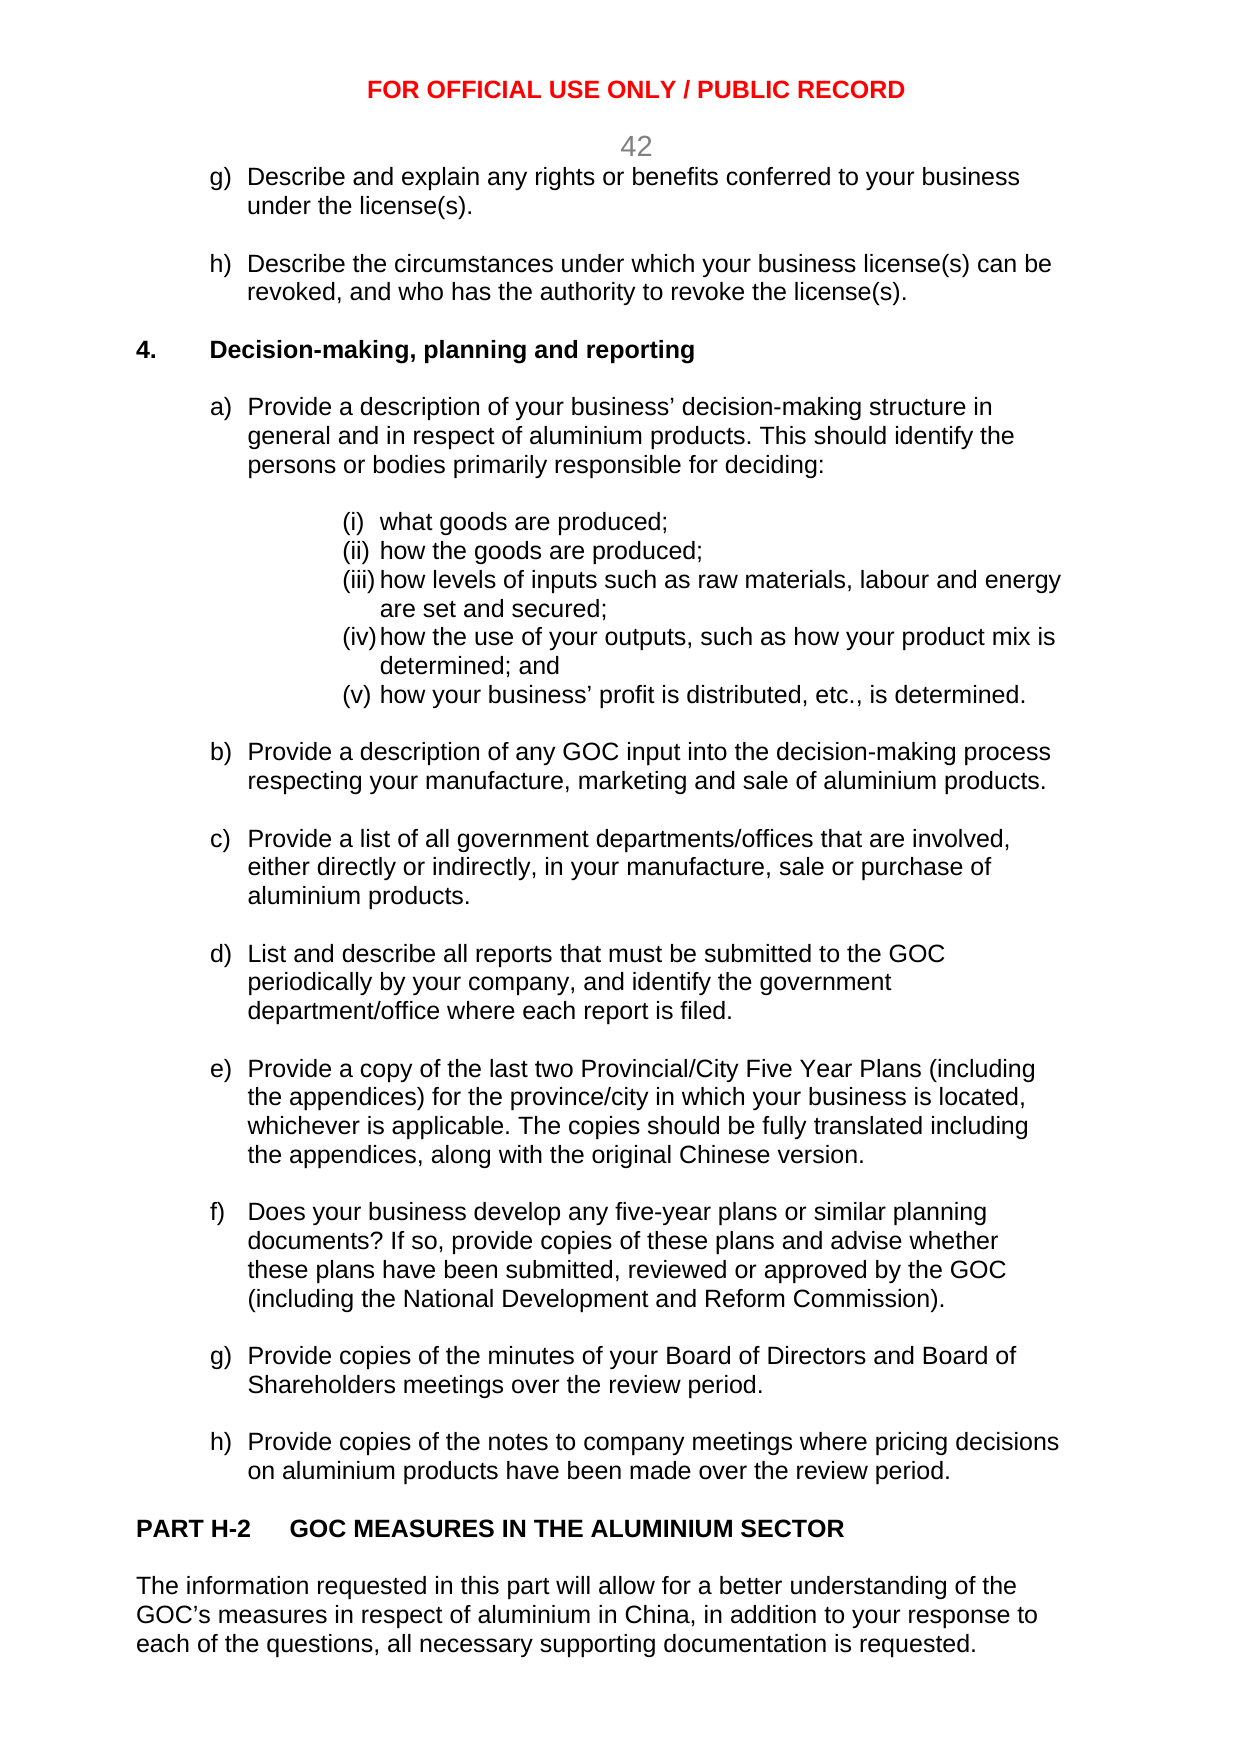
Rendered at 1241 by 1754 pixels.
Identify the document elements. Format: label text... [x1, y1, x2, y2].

list how your business’ profit is distributed, etc., is determined. [342, 680, 1063, 709]
list Describe and explain any rights or benefits conferred to your business under the license(s). [209, 159, 1063, 220]
list List and describe all reports that must be submitted to the GOC periodically by your company, and identify the government department/office where each report is filed. [210, 939, 1063, 1025]
list Does your business develop any five-year plans or similar planning documents? If so, provide copies of these plans and advise whether these plans have been submitted, reviewed or approved by the GOC (including the National Development and Reform Commission). [210, 1197, 1063, 1312]
list Provide a copy of the last two Provincial/City Five Year Plans (including the appendices) for the province/city in which your business is located, whichever is applicable. The copies should be fully translated including the appendices, along with the original Chinese version. [210, 1054, 1063, 1169]
list Provide a description of your business’ decision-making structure in general and in respect of aluminium products. This should identify the persons or bodies primarily responsible for deciding: [210, 392, 1063, 479]
list Provide copies of the notes to company meetings where pricing decisions on aluminium products have been made over the review period. [210, 1427, 1063, 1485]
text The information requested in this part will allow for a better understanding of the GOC’s measures in respect of aluminium in , in addition to your response to each of the questions, all necessary supporting documentation is requested. [136, 1571, 1063, 1657]
list how the goods are produced; [342, 536, 1063, 565]
list Decision-making, planning and reporting [136, 335, 1063, 364]
list Provide a list of all government departments/offices that are involved, either directly or indirectly, in your manufacture, sale or purchase of aluminium products. [210, 824, 1063, 910]
list Provide copies of the minutes of your Board of Directors and Board of Shareholders meetings over the review period. [210, 1341, 1063, 1399]
list how levels of inputs such as raw materials, labour and energy are set and secured; [342, 565, 1063, 622]
list how the use of your outputs, such as how your product mix is determined; and [342, 622, 1063, 680]
list Provide a description of any GOC input into the decision-making process respecting your manufacture, marketing and sale of aluminium products. [210, 737, 1063, 795]
text PART H-2 GOC Measures in the aluminium sector [136, 1514, 1063, 1542]
list Describe the circumstances under which your business license(s) can be revoked, and who has the authority to revoke the license(s). [209, 249, 1063, 306]
list what goods are produced; [342, 507, 1063, 536]
